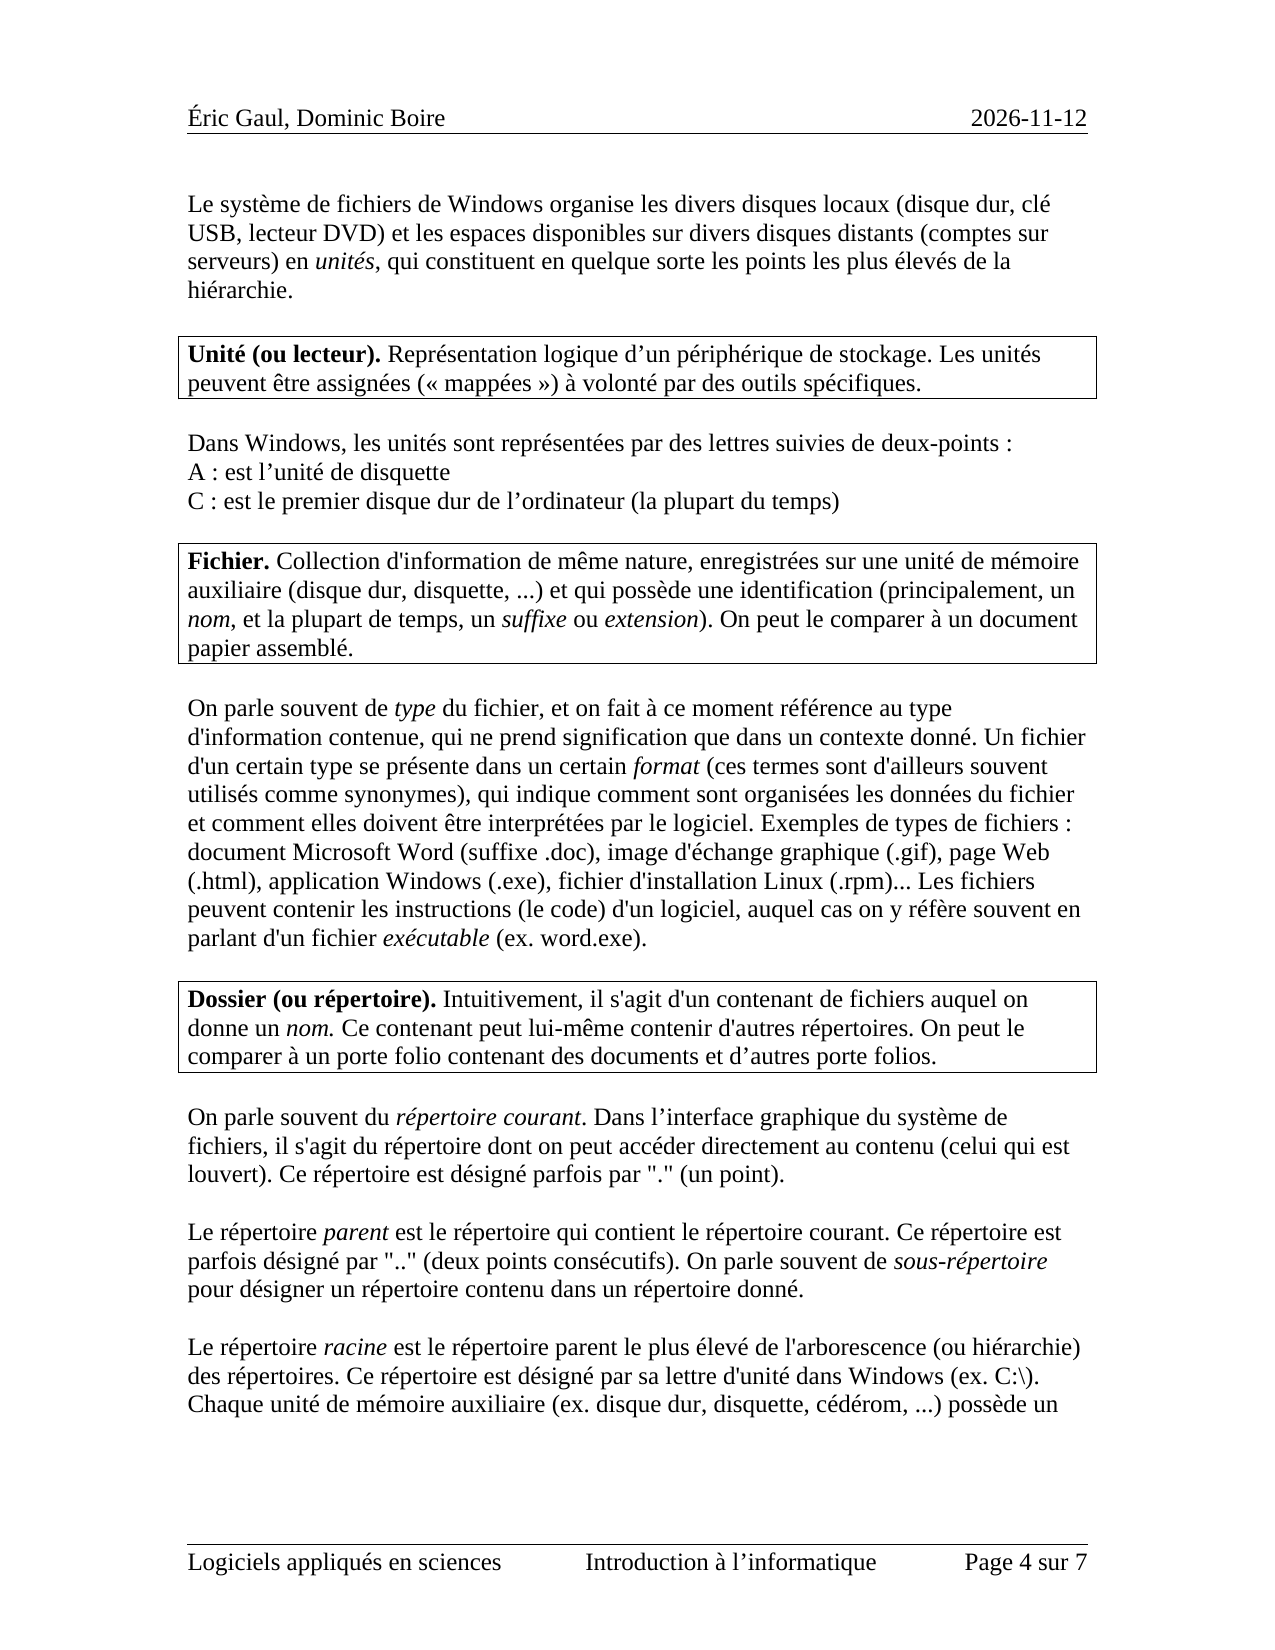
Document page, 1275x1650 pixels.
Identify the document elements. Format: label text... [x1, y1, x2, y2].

text Système de fichiers. Organisation hiérarchique en dossiers et fichiers des données stockées sur un disque. Exemple : arborescence Windows. [179, 193, 1096, 255]
text Fichier. Collection d'information de même nature, enregistrées sur une unité de mémoire auxiliaire (disque dur, disquette, ...) et qui possède une identification (principalement, un nom, et la plupart de temps, un suffixe ou extension). On peut le comparer à un document papier assemblé. [179, 640, 1096, 759]
text Le système de fichiers de Windows organise les divers disques locaux (disque dur, clé USB, lecteur DVD) et les espaces disponibles sur divers disques distants (comptes sur serveurs) en unités, qui constituent en quelque sorte les points les plus élevés de la hiérarchie. [187, 284, 1088, 399]
text On parle souvent du répertoire courant. Dans l’interface graphique du système de fichiers, il s'agit du répertoire dont on peut accéder directement au contenu (celui qui est louvert). Ce répertoire est désigné parfois par "." (un point). [187, 1198, 1088, 1284]
text C : est le premier disque dur de l’ordinateur (la plupart du temps) [187, 581, 1088, 610]
text Unité (ou lecteur). Représentation logique d’un périphérique de stockage. Les unités peuvent être assignées (« mappées ») à volonté par des outils spécifiques. [179, 433, 1096, 494]
text Dans Windows, les unités sont représentées par des lettres suivies de deux-points : [187, 524, 1088, 553]
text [187, 1313, 1088, 1456]
text A : est l’unité de disquette [187, 553, 1088, 581]
text On parle souvent de type du fichier, et on fait à ce moment référence au type d'information contenue, qui ne prend signification que dans un contexte donné. Un fichier d'un certain type se présente dans un certain format (ces termes sont d'ailleurs souvent utilisés comme synonymes), qui indique comment sont organisées les données du fichier et comment elles doivent être interprétées par le logiciel. Exemples de types de fichiers : document Microsoft Word (suffixe .doc), image d'échange graphique (.gif), page Web (.html), application Windows (.exe), fichier d'installation Linux (.rpm)... Les fichiers peuvent contenir les instructions (le code) d'un logiciel, auquel cas on y réfère souvent en parlant d'un fichier exécutable (ex. word.exe). [187, 789, 1088, 1048]
text Dossier (ou répertoire). Intuitivement, il s'agit d'un contenant de fichiers auquel on donne un nom. Ce contenant peut lui-même contenir d'autres répertoires. On peut le comparer à un porte folio contenant des documents et d’autres porte folios. [179, 1078, 1096, 1168]
